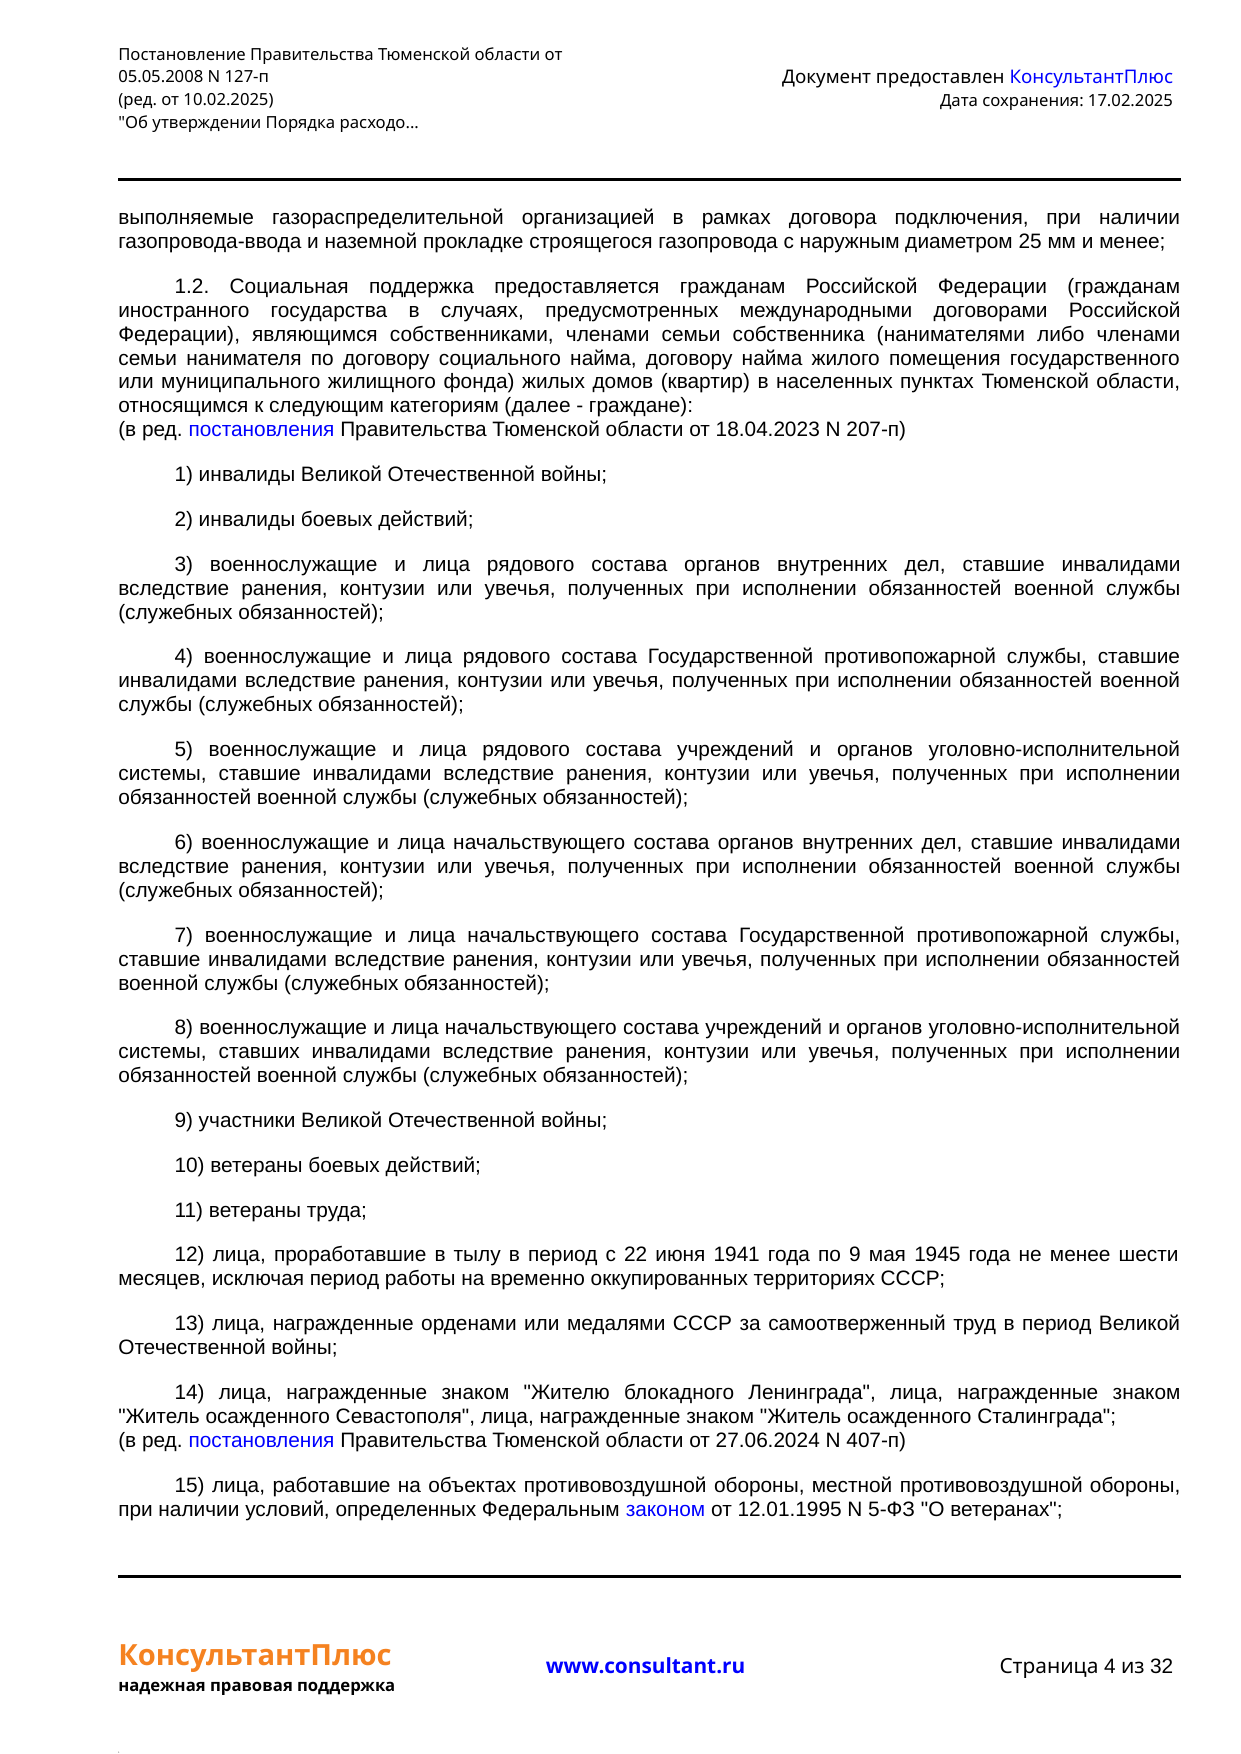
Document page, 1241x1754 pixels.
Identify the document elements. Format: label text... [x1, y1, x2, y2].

text 13) лица, награжденные орденами или медалями СССР за самоотверженный труд в период Великой Отечественной войны; [118, 1311, 1181, 1359]
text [118, 205, 1181, 253]
text 3) военнослужащие и лица рядового состава органов внутренних дел, ставшие инвалидами вследствие ранения, контузии или увечья, полученных при исполнении обязанностей военной службы (служебных обязанностей); [118, 552, 1181, 623]
text 10) ветераны боевых действий; [118, 1153, 1181, 1177]
text 14) лица, награжденные знаком "Жителю блокадного Ленинграда", лица, награжденные знаком "Житель осажденного Севастополя", лица, награжденные знаком "Житель осажденного Сталинграда"; [118, 1380, 1181, 1428]
text 1.2. Социальная поддержка предоставляется гражданам Российской Федерации (гражданам иностранного государства в случаях, предусмотренных международными договорами Российской Федерации), являющимся собственниками, членами семьи собственника (нанимателями либо членами семьи нанимателя по договору социального найма, договору найма жилого помещения государственного или муниципального жилищного фонда) жилых домов (квартир) в населенных пунктах Тюменской области, относящимся к следующим категориям (далее - граждане): [118, 273, 1181, 417]
text 9) участники Великой Отечественной войны; [118, 1108, 1181, 1132]
text (в ред. постановления Правительства Тюменской области от 27.06.2024 N 407-п) [118, 1428, 1181, 1452]
text 1) инвалиды Великой Отечественной войны; [118, 462, 1181, 486]
text 5) военнослужащие и лица рядового состава учреждений и органов уголовно-исполнительной системы, ставшие инвалидами вследствие ранения, контузии или увечья, полученных при исполнении обязанностей военной службы (служебных обязанностей); [118, 737, 1181, 809]
text 6) военнослужащие и лица начальствующего состава органов внутренних дел, ставшие инвалидами вследствие ранения, контузии или увечья, полученных при исполнении обязанностей военной службы (служебных обязанностей); [118, 830, 1181, 902]
text 15) лица, работавшие на объектах противовоздушной обороны, местной противовоздушной обороны, при наличии условий, определенных Федеральным законом от 12.01.1995 N 5-ФЗ "О ветеранах"; [118, 1472, 1181, 1520]
text 8) военнослужащие и лица начальствующего состава учреждений и органов уголовно-исполнительной системы, ставших инвалидами вследствие ранения, контузии или увечья, полученных при исполнении обязанностей военной службы (служебных обязанностей); [118, 1015, 1181, 1087]
text 12) лица, проработавшие в тылу в период с 22 июня 1941 года по 9 мая 1945 года не менее шести месяцев, исключая период работы на временно оккупированных территориях СССР; [118, 1242, 1181, 1290]
text 11) ветераны труда; [118, 1197, 1181, 1221]
text 7) военнослужащие и лица начальствующего состава Государственной противопожарной службы, ставшие инвалидами вследствие ранения, контузии или увечья, полученных при исполнении обязанностей военной службы (служебных обязанностей); [118, 922, 1181, 994]
text (в ред. постановления Правительства Тюменской области от 18.04.2023 N 207-п) [118, 417, 1181, 441]
text 2) инвалиды боевых действий; [118, 507, 1181, 531]
text 4) военнослужащие и лица рядового состава Государственной противопожарной службы, ставшие инвалидами вследствие ранения, контузии или увечья, полученных при исполнении обязанностей военной службы (служебных обязанностей); [118, 644, 1181, 716]
